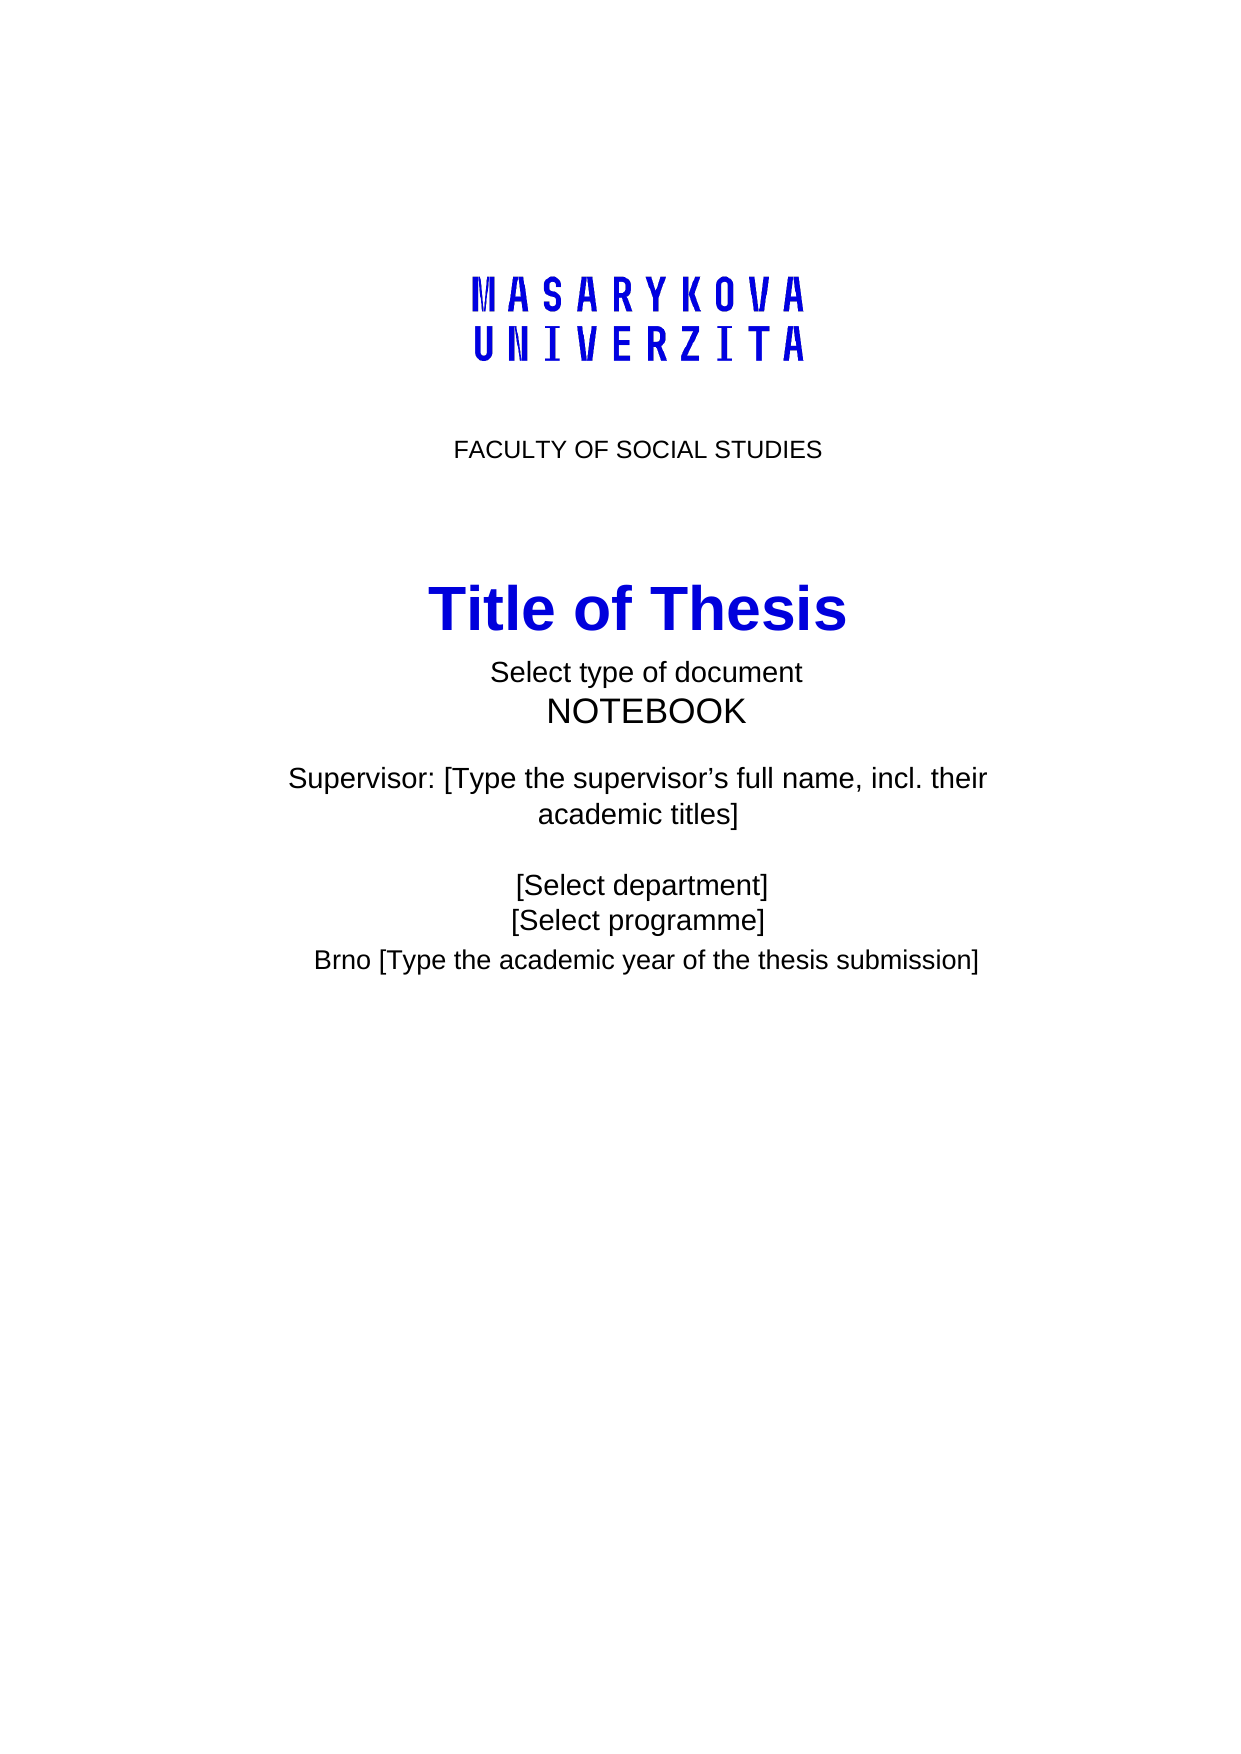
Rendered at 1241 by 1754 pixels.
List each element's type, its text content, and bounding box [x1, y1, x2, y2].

picture [452, 255, 824, 382]
text Brno [263, 944, 1030, 975]
